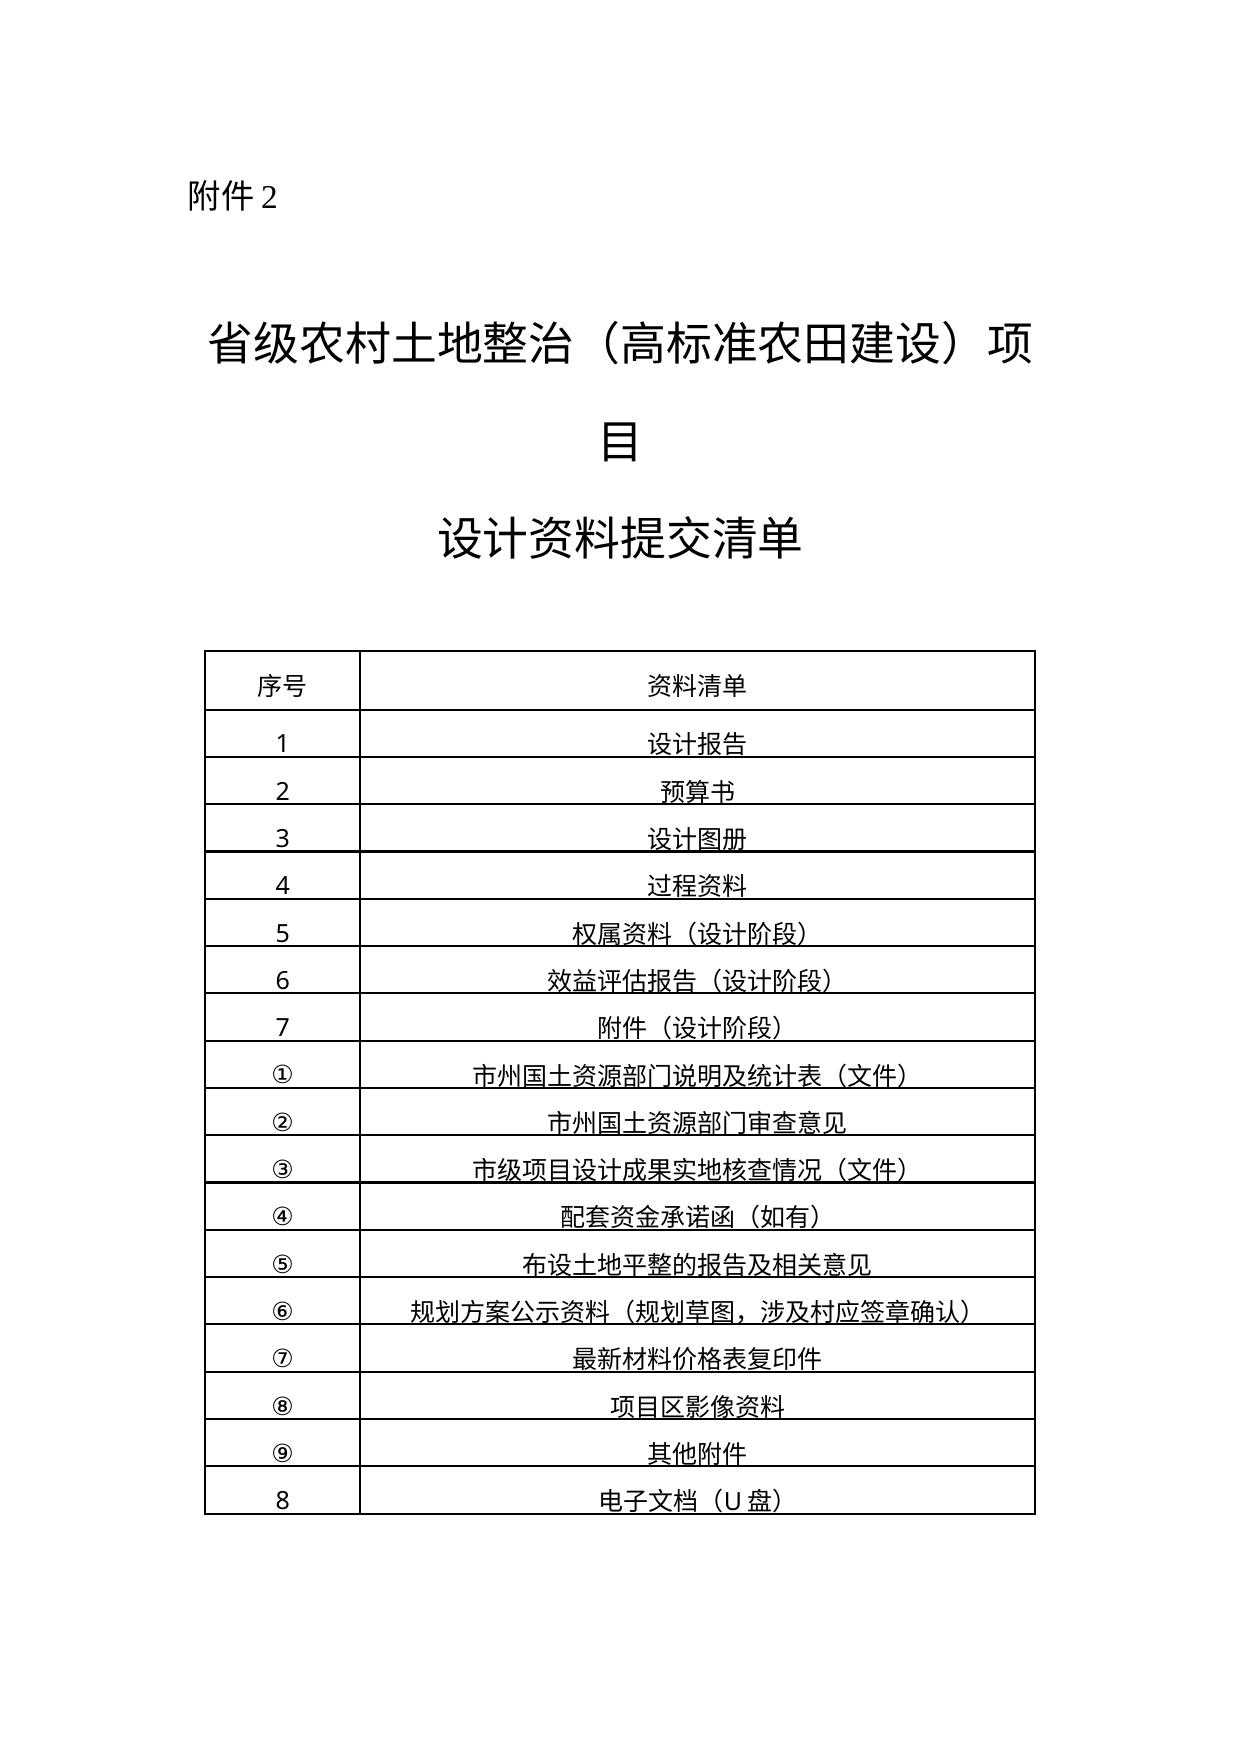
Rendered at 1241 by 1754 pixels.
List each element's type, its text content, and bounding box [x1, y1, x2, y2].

table_cell 设计报告 [361, 711, 1034, 756]
text 省级农村土地整治（高标准农田建设）项目 [187, 292, 1053, 487]
table_cell 设计图册 [361, 805, 1034, 850]
table_cell 布设土地平整的报告及相关意见 [361, 1231, 1034, 1276]
table_cell ⑤ [206, 1231, 359, 1276]
table_cell 附件（设计阶段） [361, 994, 1034, 1039]
table_cell 3 [206, 805, 359, 850]
table_cell 过程资料 [361, 853, 1034, 898]
table_cell 7 [206, 994, 359, 1039]
table_header 序号 [206, 652, 359, 708]
table_cell ① [206, 1042, 359, 1087]
table_cell ⑥ [206, 1278, 359, 1323]
table_cell 1 [206, 711, 359, 756]
table_cell 最新材料价格表复印件 [361, 1325, 1034, 1371]
table_cell ⑧ [206, 1373, 359, 1418]
table_cell 其他附件 [361, 1420, 1034, 1465]
table_cell 5 [206, 900, 359, 945]
table_cell 市州国土资源部门审查意见 [361, 1089, 1034, 1134]
table_cell 效益评估报告（设计阶段） [361, 947, 1034, 992]
table_cell 市级项目设计成果实地核查情况（文件） [361, 1136, 1034, 1181]
table_cell 配套资金承诺函（如有） [361, 1184, 1034, 1229]
table_cell 市州国土资源部门说明及统计表（文件） [361, 1042, 1034, 1087]
text 附件2 [187, 162, 1053, 227]
table_cell 权属资料（设计阶段） [361, 900, 1034, 945]
table_cell ⑦ [206, 1325, 359, 1371]
text 设计资料提交清单 [187, 487, 1053, 584]
table_cell 预算书 [361, 758, 1034, 803]
table_cell 电子文档（U盘） [361, 1467, 1034, 1512]
table_cell 6 [206, 947, 359, 992]
table_cell 规划方案公示资料（规划草图，涉及村应签章确认） [361, 1278, 1034, 1323]
table_cell 项目区影像资料 [361, 1373, 1034, 1418]
table_cell 4 [206, 853, 359, 898]
table_cell ③ [206, 1136, 359, 1181]
table_cell 2 [206, 758, 359, 803]
table_cell ④ [206, 1184, 359, 1229]
table_cell 8 [206, 1467, 359, 1512]
table_cell ⑨ [206, 1420, 359, 1465]
table_cell ② [206, 1089, 359, 1134]
table_header 资料清单 [361, 652, 1034, 708]
